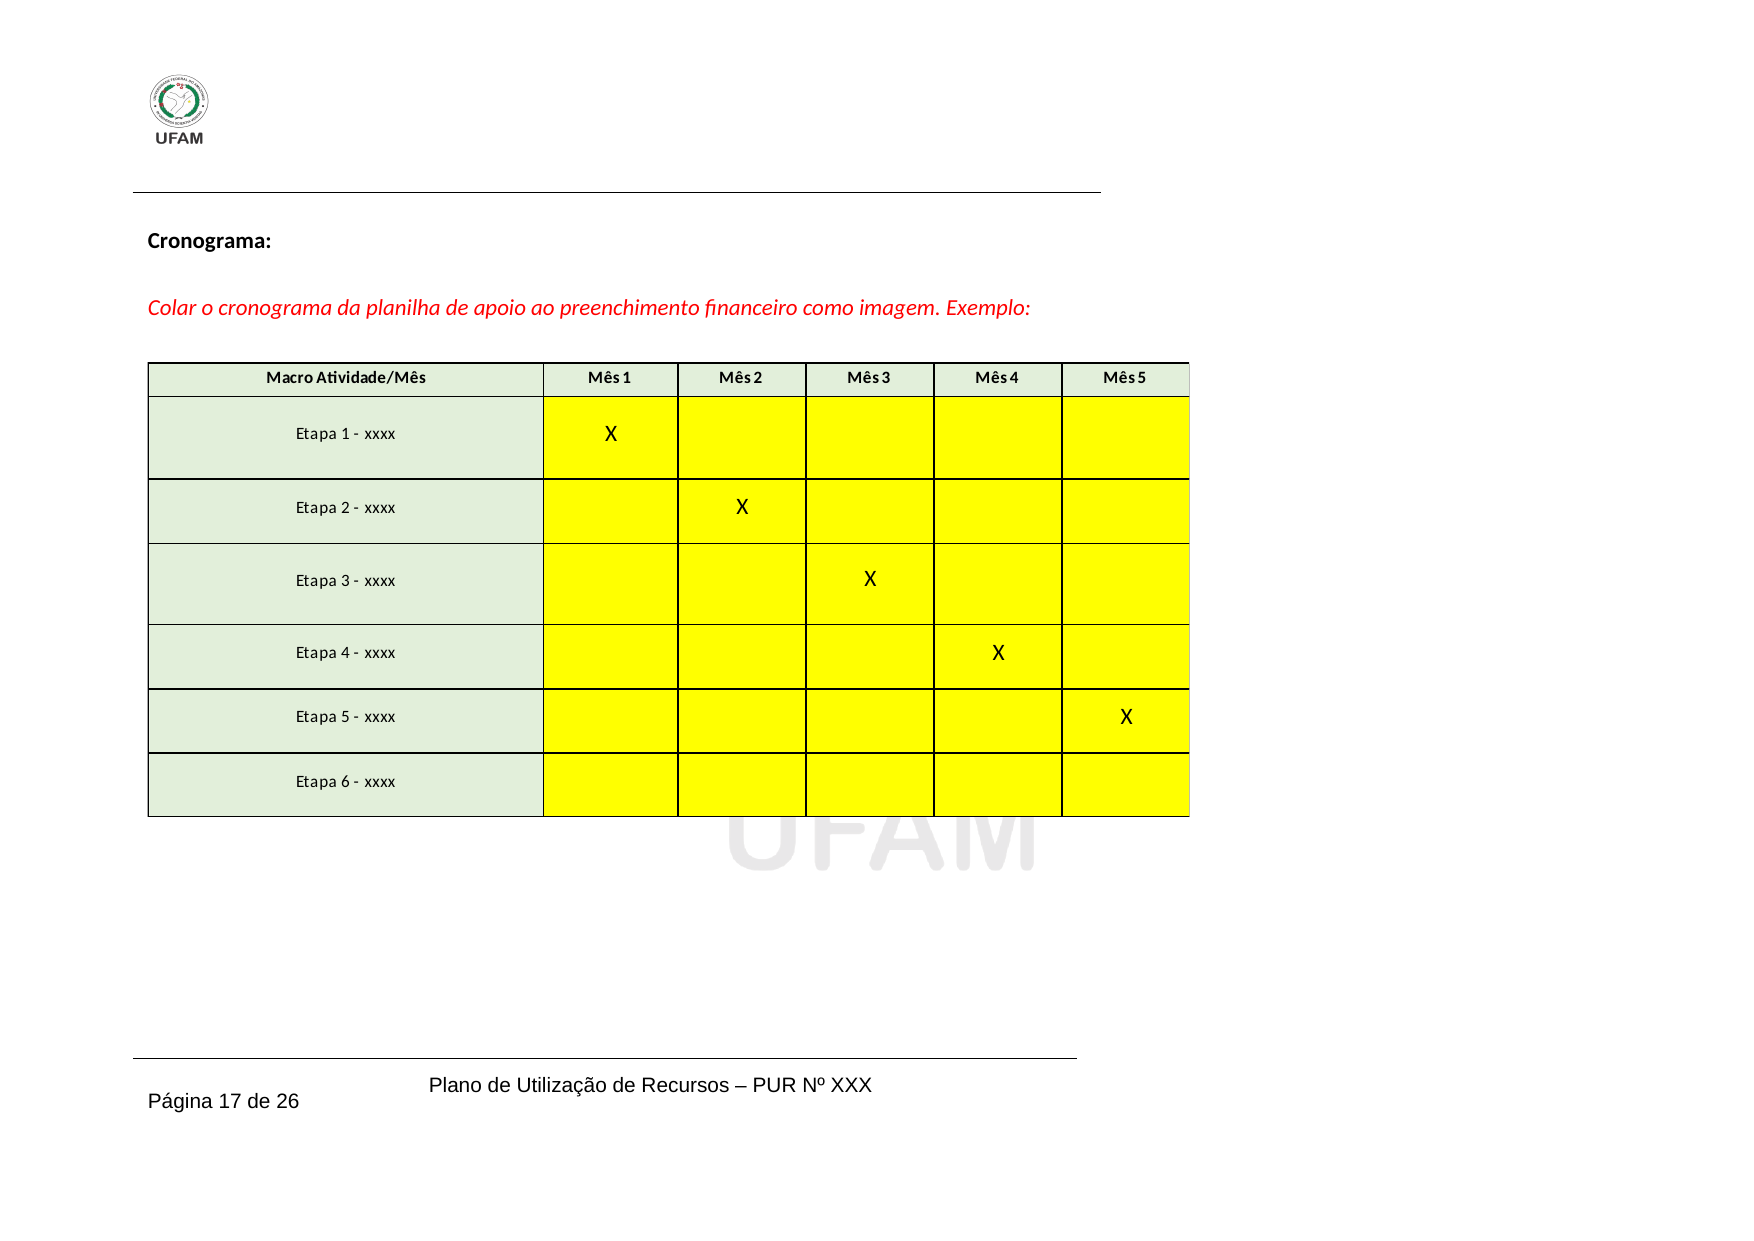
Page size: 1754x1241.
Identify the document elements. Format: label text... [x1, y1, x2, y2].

picture [147, 73, 209, 146]
text Colar o cronograma da planilha de apoio ao preenchimento financeiro como imagem. Exemplo: [148, 293, 1606, 321]
text Cronograma: [148, 226, 1606, 254]
